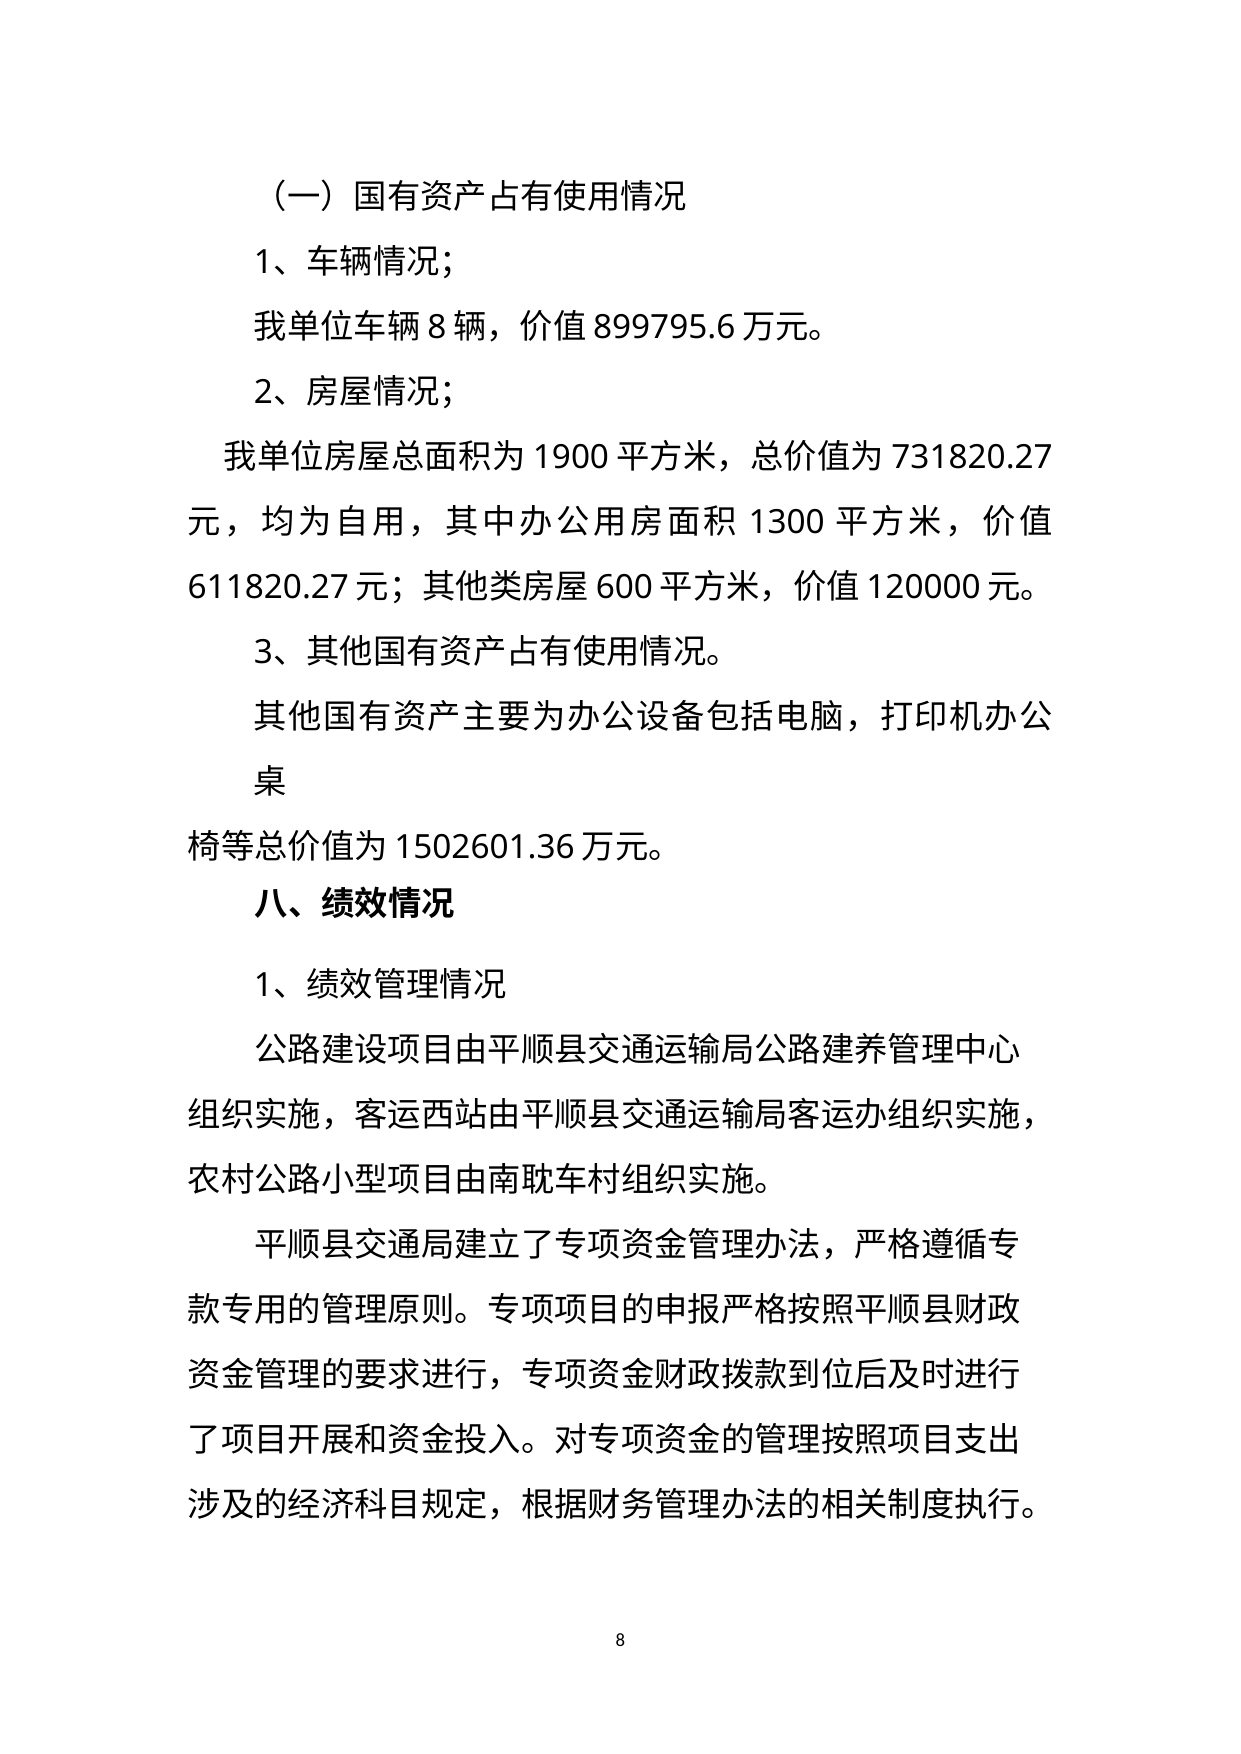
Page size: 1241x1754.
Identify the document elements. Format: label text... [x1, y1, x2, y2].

text 椅等总价值为1502601.36万元。 [187, 812, 1053, 877]
text 公路建设项目由平顺县交通运输局公路建养管理中心组织实施，客运西站由平顺县交通运输局客运办组织实施，农村公路小型项目由南耽车村组织实施。 [187, 1014, 1053, 1209]
text （一）国有资产占有使用情况 [187, 162, 1053, 227]
text 我单位车辆8辆，价值899795.6万元。 [187, 292, 1053, 357]
text 1、车辆情况； [187, 227, 1053, 292]
list 其他国有资产占有使用情况。 [187, 617, 1053, 682]
text 我单位房屋总面积为1900平方米，总价值为731820.27元，均为自用，其中办公用房面积1300平方米，价值611820.27元；其他类房屋600平方米，价值120000元。 [187, 422, 1053, 617]
text 平顺县交通局建立了专项资金管理办法，严格遵循专款专用的管理原则。专项项目的申报严格按照平顺县财政资金管理的要求进行，专项资金财政拨款到位后及时进行了项目开展和资金投入。对专项资金的管理按照项目支出涉及的经济科目规定，根据财务管理办法的相关制度执行。 [187, 1209, 1053, 1534]
text 八、绩效情况 [187, 877, 1053, 925]
list 房屋情况； [187, 357, 1053, 422]
text 其他国有资产主要为办公设备包括电脑，打印机办公桌 [254, 682, 1053, 812]
text 1、绩效管理情况 [187, 949, 1053, 1014]
